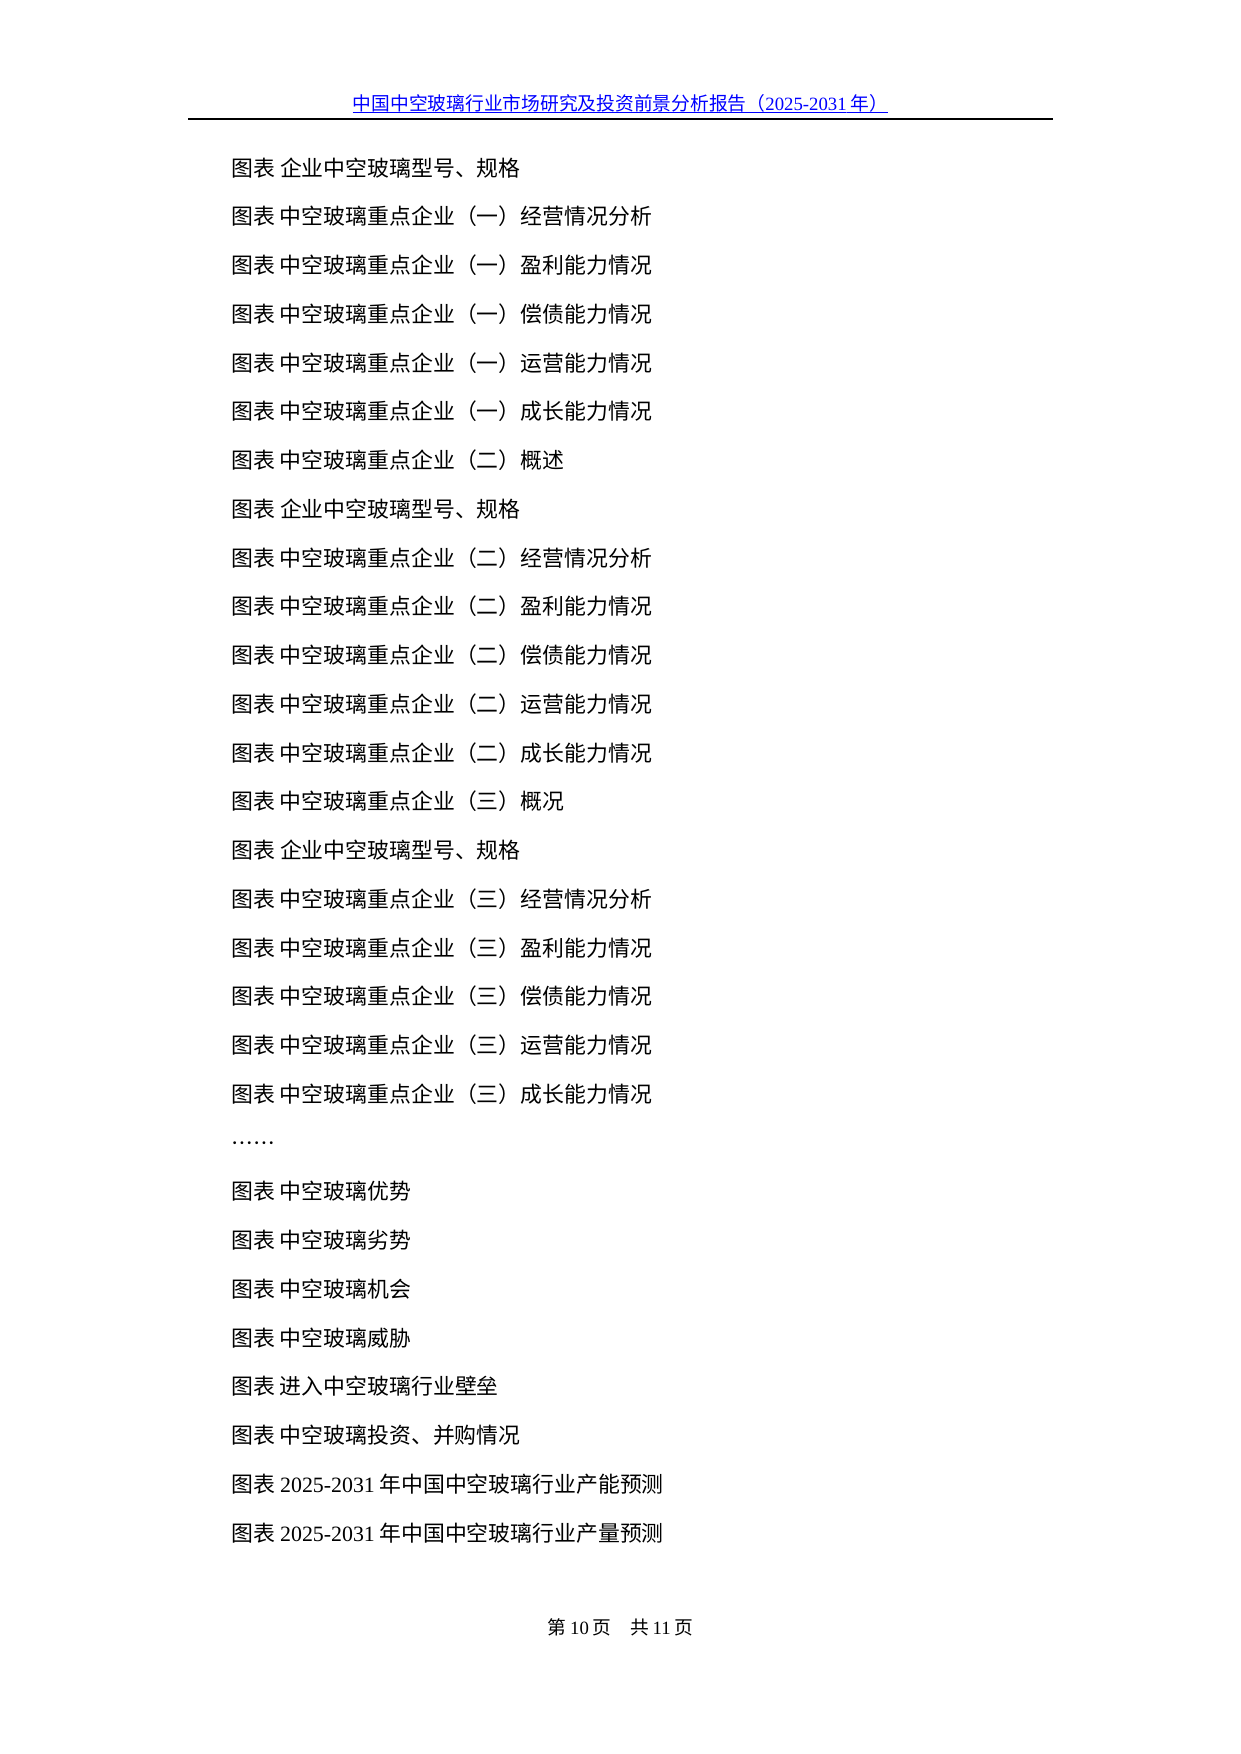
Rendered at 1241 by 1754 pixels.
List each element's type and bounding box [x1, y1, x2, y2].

text [187, 150, 1053, 1548]
